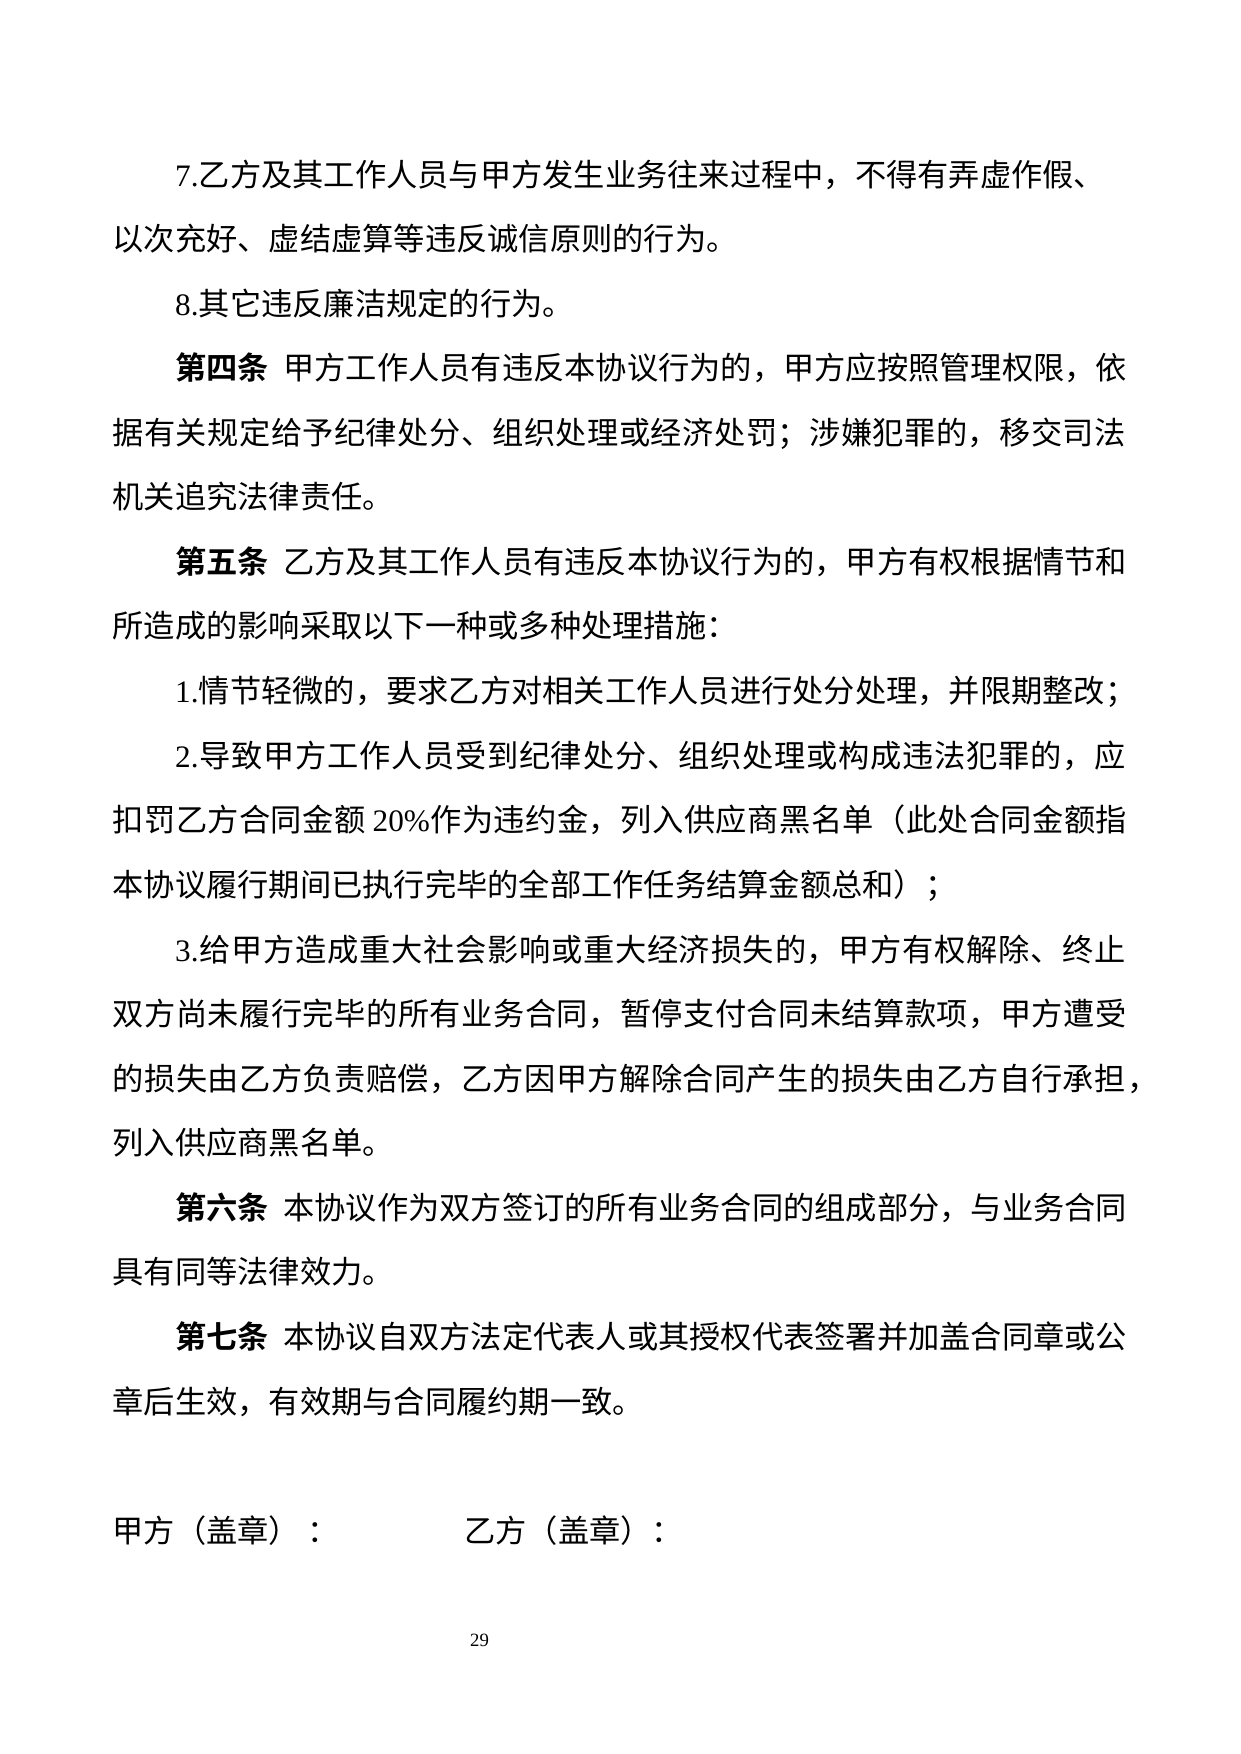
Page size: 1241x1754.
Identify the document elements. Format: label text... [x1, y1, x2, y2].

text 3.给甲方造成重大社会影响或重大经济损失的，甲方有权解除、终止双方尚未履行完毕的所有业务合同，暂停支付合同未结算款项，甲方遭受的损失由乙方负责赔偿，乙方因甲方解除合同产生的损失由乙方自行承担，列入供应商黑名单。 [112, 915, 1128, 1173]
text 8.其它违反廉洁规定的行为。 [112, 269, 1128, 334]
text 1.情节轻微的，要求乙方对相关工作人员进行处分处理，并限期整改； [112, 657, 1128, 721]
text 甲方（盖章） ： 乙方（盖章）： [112, 1496, 1128, 1561]
text 7.乙方及其工作人员与甲方发生业务往来过程中，不得有弄虚作假、以次充好、虚结虚算等违反诚信原则的行为。 [112, 140, 1128, 269]
text 第五条 乙方及其工作人员有违反本协议行为的，甲方有权根据情节和所造成的影响采取以下一种或多种处理措施： [112, 527, 1128, 657]
text 2.导致甲方工作人员受到纪律处分、组织处理或构成违法犯罪的，应扣罚乙方合同金额20%作为违约金，列入供应商黑名单（此处合同金额指本协议履行期间已执行完毕的全部工作任务结算金额总和）； [112, 721, 1128, 915]
text 第七条 本协议自双方法定代表人或其授权代表签署并加盖合同章或公章后生效，有效期与合同履约期一致。 [112, 1302, 1128, 1432]
text 第四条 甲方工作人员有违反本协议行为的，甲方应按照管理权限，依据有关规定给予纪律处分、组织处理或经济处罚；涉嫌犯罪的，移交司法机关追究法律责任。 [112, 334, 1128, 527]
text 第六条 本协议作为双方签订的所有业务合同的组成部分，与业务合同具有同等法律效力。 [112, 1173, 1128, 1302]
